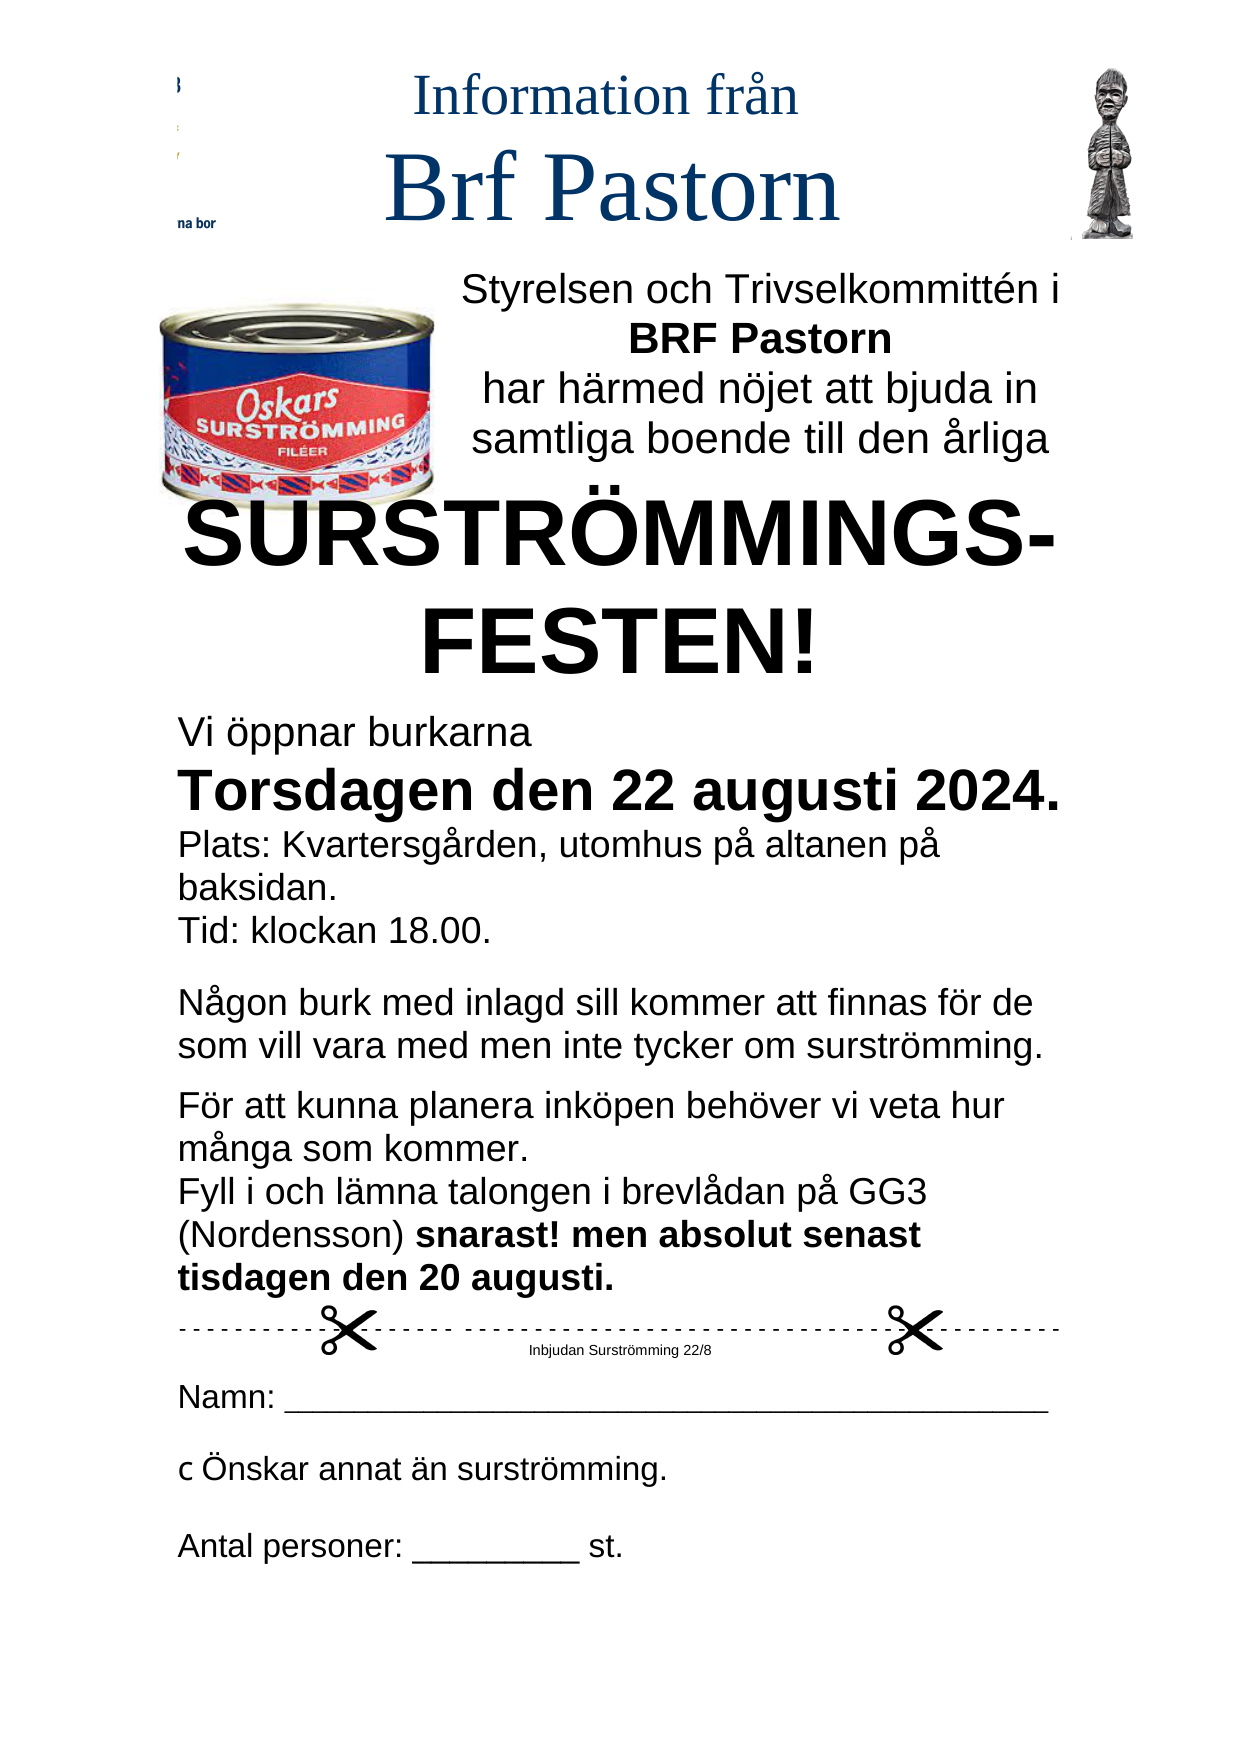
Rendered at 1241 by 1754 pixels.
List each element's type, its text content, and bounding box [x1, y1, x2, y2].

picture [1067, 64, 1156, 244]
picture [322, 1306, 377, 1355]
text Namn: _______________________________________________________ [177, 1378, 1063, 1416]
text Fyll i och lämna talongen i brevlådan på GG3 (Nordensson) snarast! men absolut senast tisdagen den 20 augusti. [177, 1169, 1063, 1298]
picture [177, 59, 232, 248]
text Någon burk med inlagd sill kommer att finnas för de som vill vara med men inte tycker om surströmming. [177, 980, 1063, 1066]
text BRF Pastorn [458, 312, 1063, 362]
text - - - - - - - - - - - - - - - - - - - - - - - - - - - - - - - - - - - - - - - - - - - - - - - - - - - - - - - - - - - - - - - [377, 1315, 888, 1342]
text Antal personer: _________ st. [177, 1526, 1063, 1564]
text Inbjudan Surströmming 22/8 [177, 1342, 1063, 1358]
picture [159, 268, 435, 544]
text SURSTRÖMMINGS-FESTEN! [177, 477, 1063, 693]
picture [889, 1306, 943, 1355]
text Styrelsen och Trivselkommittén i [458, 264, 1063, 312]
text Tid: klockan 18.00. [177, 909, 1063, 980]
text Torsdagen den 22 augusti 2024. Plats: Kvartersgården, utomhus på altanen på baksidan. [177, 755, 1063, 909]
text har härmed nöjet att bjuda in samtliga boende till den årliga [458, 362, 1063, 463]
text Vi öppnar burkarna [177, 707, 1063, 755]
text c Önskar annat än surströmming. [177, 1445, 1063, 1490]
text För att kunna planera inköpen behöver vi veta hur många som kommer. [177, 1083, 1063, 1169]
